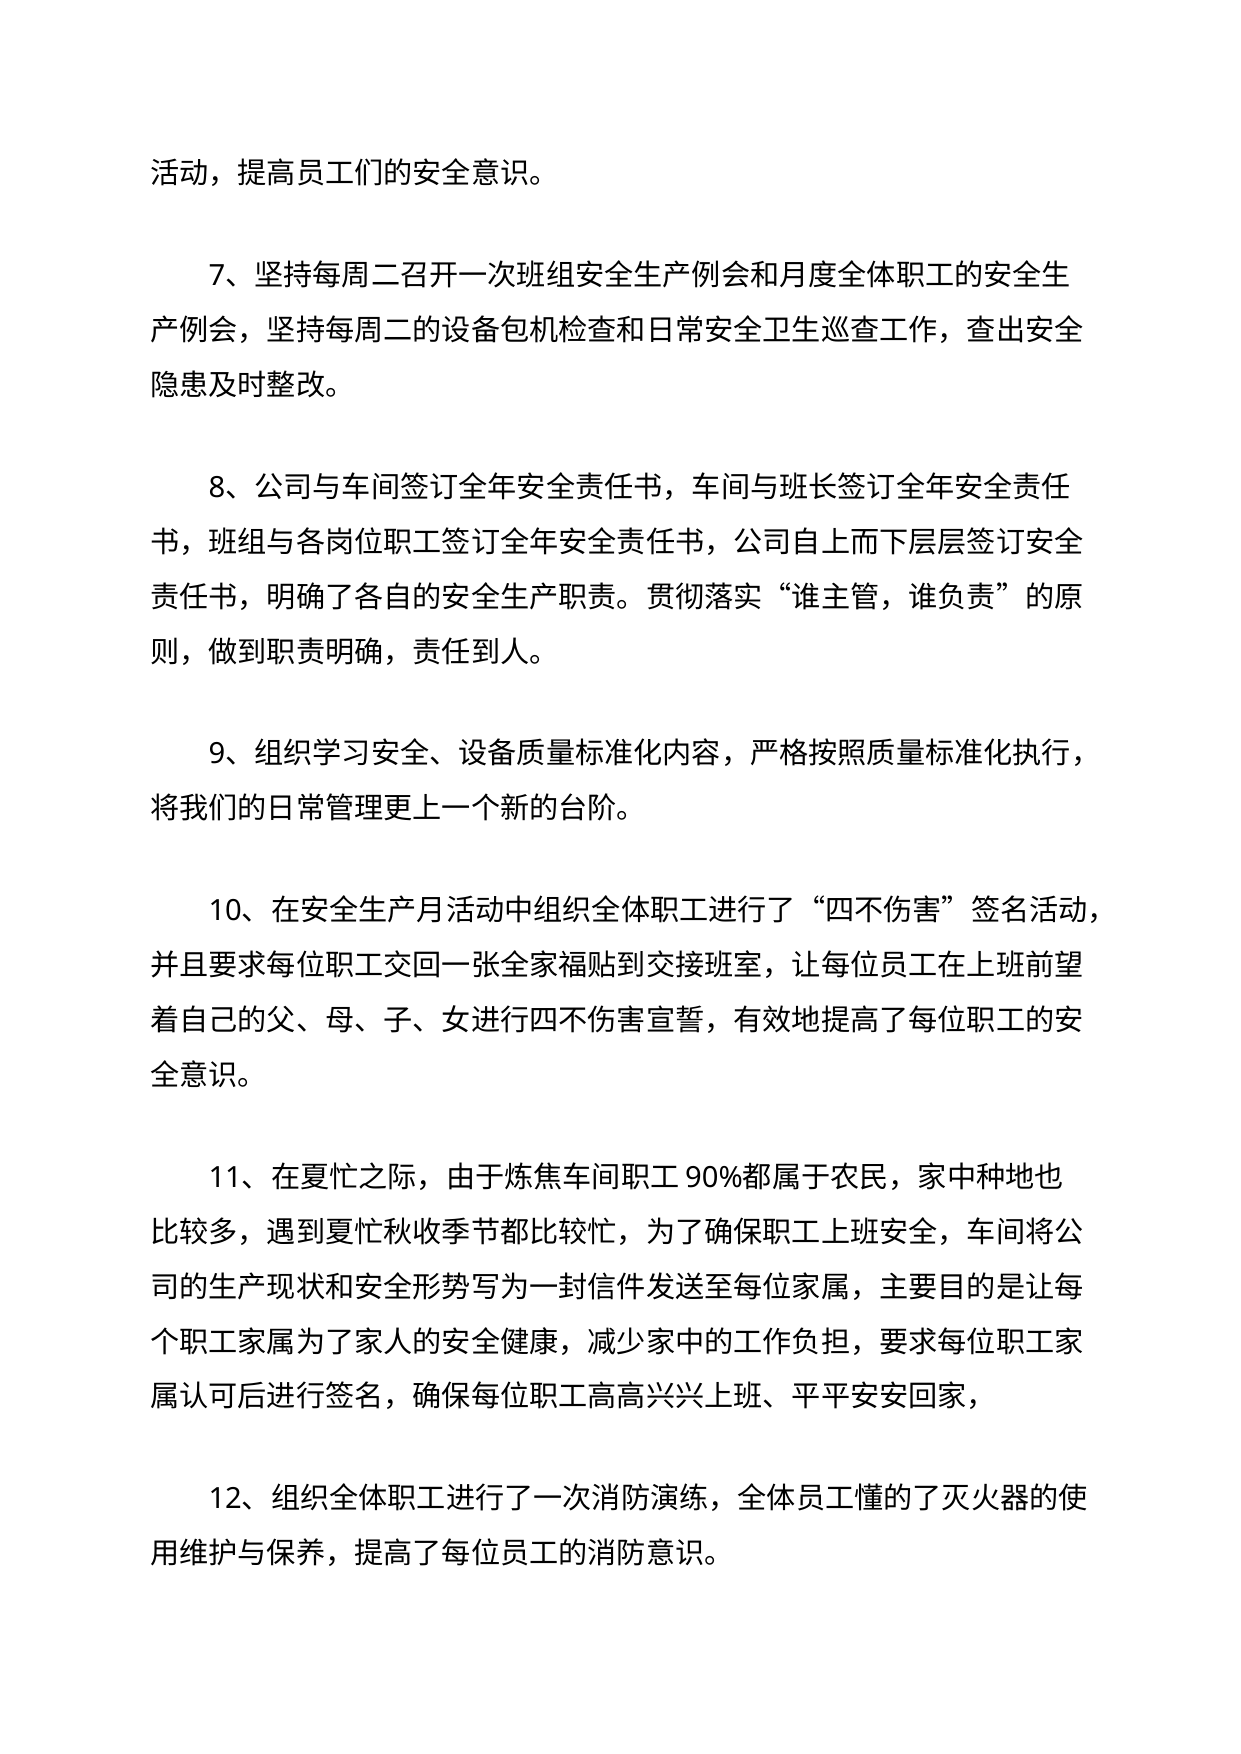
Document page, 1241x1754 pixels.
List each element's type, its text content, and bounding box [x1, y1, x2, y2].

text 9、组织学习安全、设备质量标准化内容，严格按照质量标准化执行，将我们的日常管理更上一个新的台阶。 [150, 730, 1090, 827]
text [150, 150, 1090, 192]
text 7、坚持每周二召开一次班组安全生产例会和月度全体职工的安全生产例会，坚持每周二的设备包机检查和日常安全卫生巡查工作，查出安全隐患及时整改。 [150, 252, 1090, 404]
text 12、组织全体职工进行了一次消防演练，全体员工懂的了灭火器的使用维护与保养，提高了每位员工的消防意识。 [150, 1475, 1090, 1572]
text 11、在夏忙之际，由于炼焦车间职工90%都属于农民，家中种地也比较多，遇到夏忙秋收季节都比较忙，为了确保职工上班安全，车间将公司的生产现状和安全形势写为一封信件发送至每位家属，主要目的是让每个职工家属为了家人的安全健康，减少家中的工作负担，要求每位职工家属认可后进行签名，确保每位职工高高兴兴上班、平平安安回家， [150, 1153, 1090, 1415]
text 8、公司与车间签订全年安全责任书，车间与班长签订全年安全责任书，班组与各岗位职工签订全年安全责任书，公司自上而下层层签订安全责任书，明确了各自的安全生产职责。贯彻落实“谁主管，谁负责”的原则，做到职责明确，责任到人。 [150, 463, 1090, 671]
text 10、在安全生产月活动中组织全体职工进行了“四不伤害”签名活动，并且要求每位职工交回一张全家福贴到交接班室，让每位员工在上班前望着自己的父、母、子、女进行四不伤害宣誓，有效地提高了每位职工的安全意识。 [150, 887, 1090, 1094]
